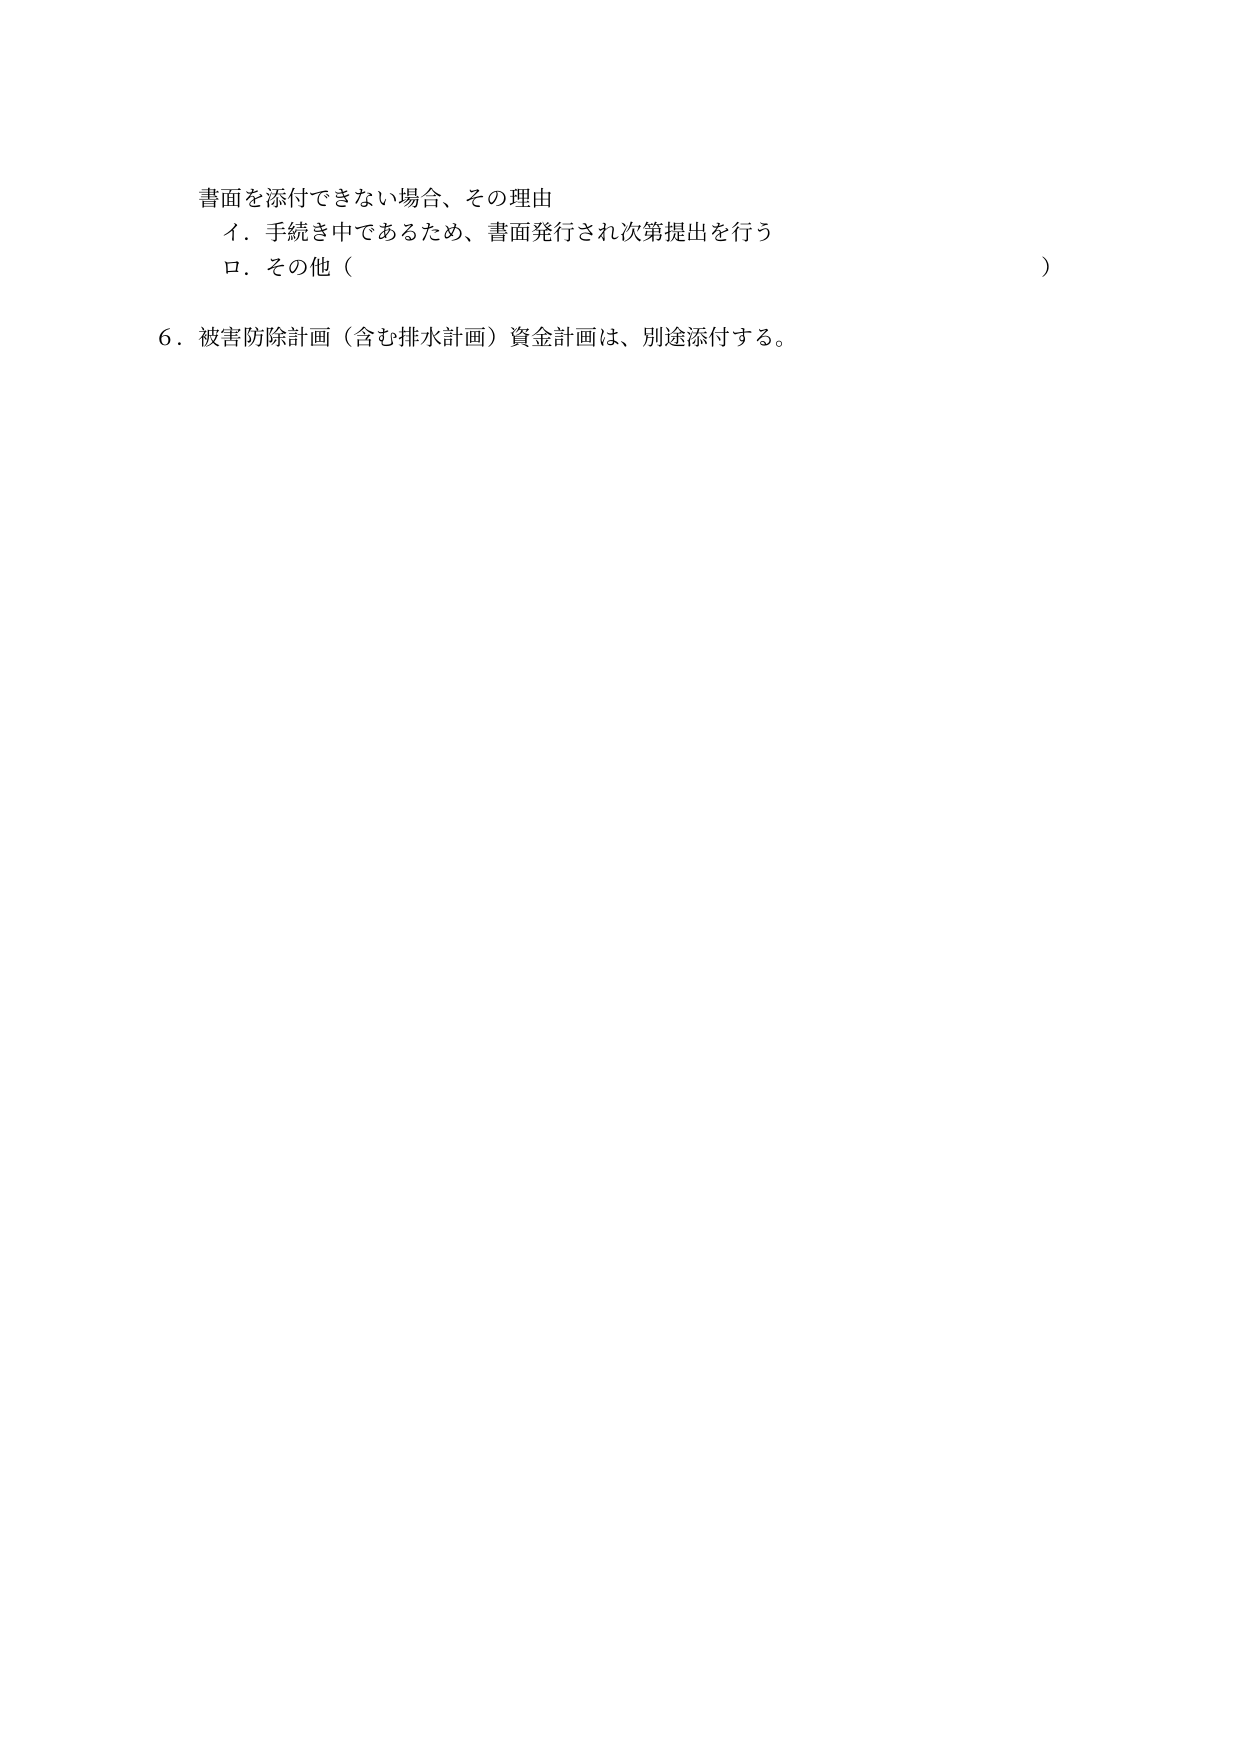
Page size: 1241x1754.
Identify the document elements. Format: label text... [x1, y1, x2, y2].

text 書面を添付できない場合、その理由 [154, 179, 1086, 214]
text ６．被害防除計画（含む排水計画）資金計画は、別途添付する。 [154, 319, 1086, 353]
text イ．手続き中であるため、書面発行され次第提出を行う [209, 214, 1086, 249]
text ロ．その他（ ） [209, 249, 1086, 284]
